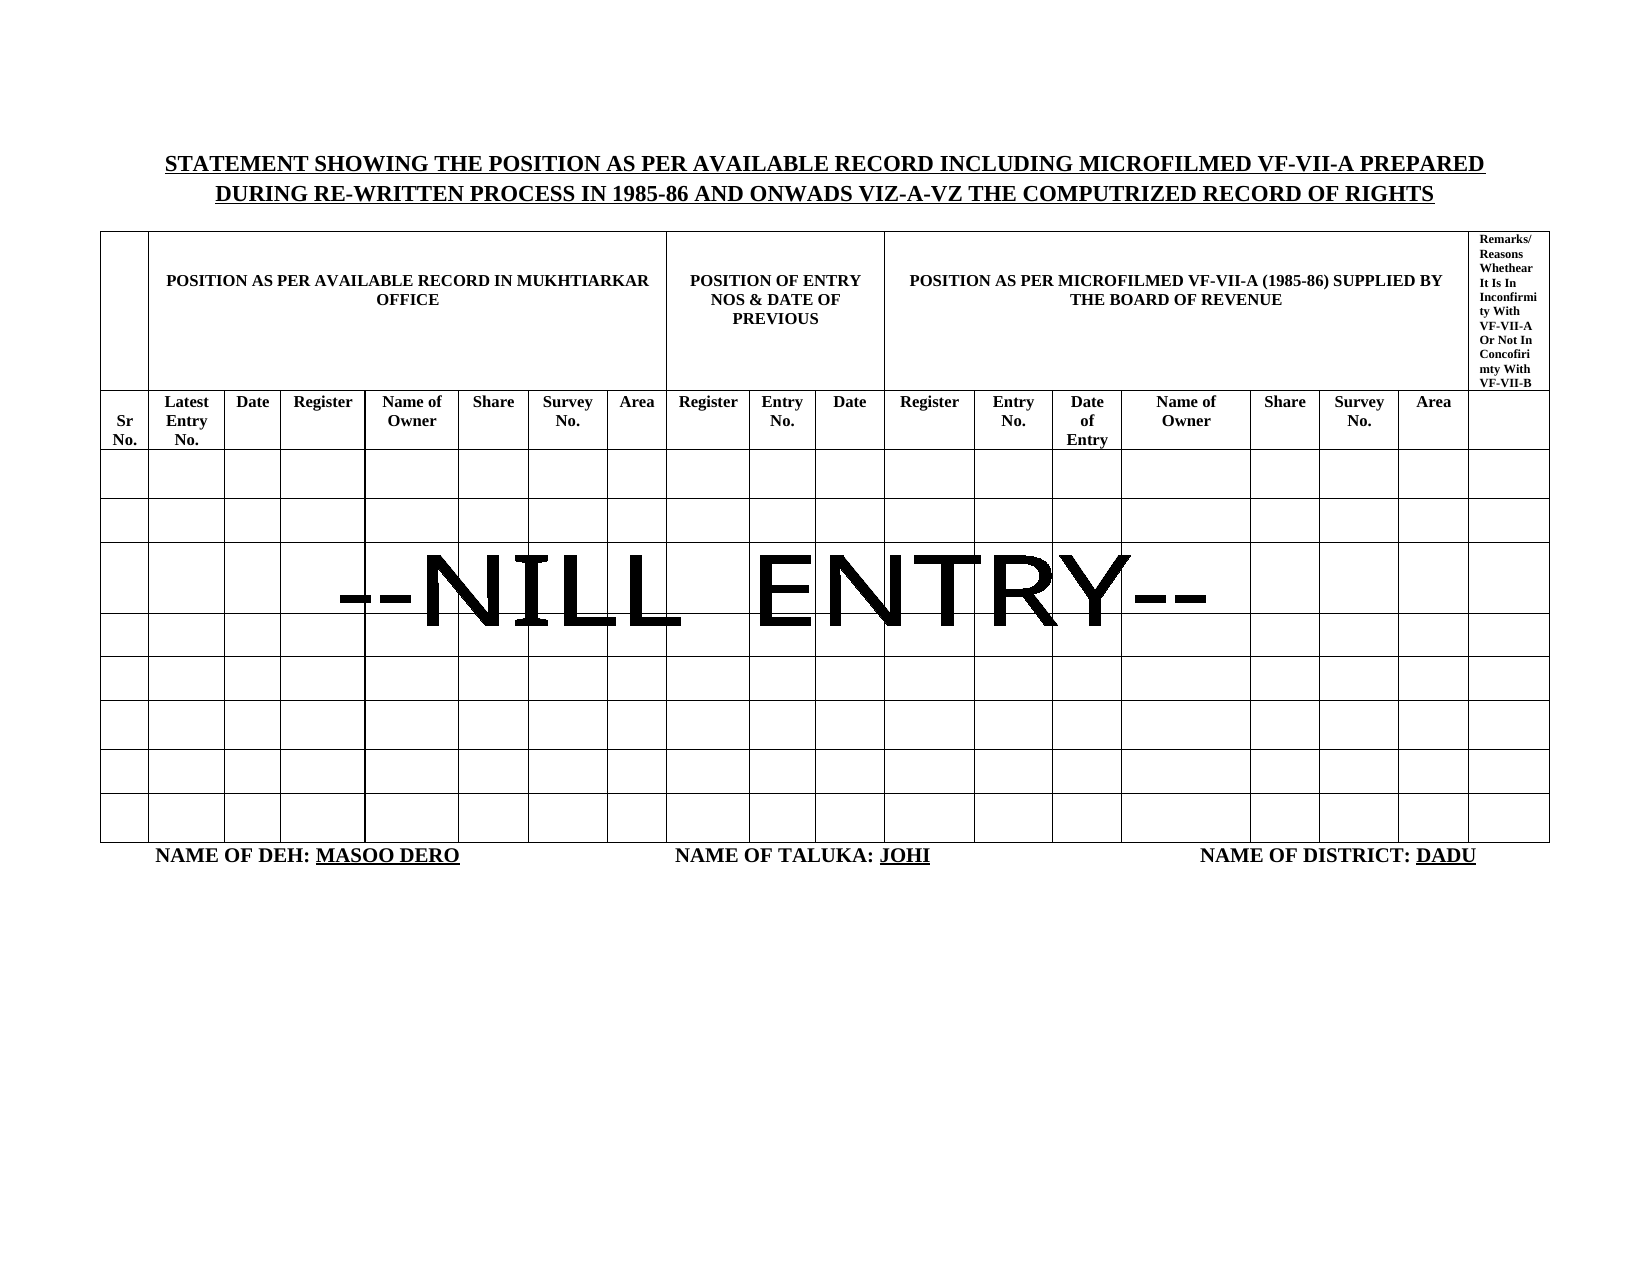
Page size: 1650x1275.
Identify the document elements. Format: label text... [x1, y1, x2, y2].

table_header POSITION OF ENTRY NOS & DATE OF PREVIOUS [667, 232, 884, 390]
table_cell [667, 657, 749, 700]
table_cell [1320, 750, 1398, 793]
table_cell [750, 794, 815, 842]
table_cell [225, 499, 280, 542]
table_cell [149, 450, 224, 498]
table_cell Date of Entry [1053, 391, 1121, 449]
table_cell [101, 499, 148, 542]
table_cell [101, 750, 148, 793]
table_cell Share [459, 391, 528, 449]
table_cell [1251, 750, 1319, 793]
table_cell [149, 543, 224, 612]
table_cell [149, 499, 224, 542]
table_cell [667, 450, 749, 498]
table_cell [975, 750, 1052, 793]
table_cell Sr No. [101, 391, 148, 449]
table_cell [1251, 614, 1319, 656]
table_cell [1399, 614, 1468, 656]
table_cell [225, 750, 280, 793]
table_cell [1122, 750, 1250, 793]
table_cell [281, 499, 364, 542]
table_cell [750, 450, 815, 498]
table_cell Survey No. [529, 391, 607, 449]
table_cell [1320, 657, 1398, 700]
table_cell [281, 794, 364, 842]
table_header Remarks/ Reasons Whethear It Is In Inconfirmity With VF-VII-A Or Not In Concofirimty With VF-VII-B [1469, 232, 1549, 390]
table_cell [750, 750, 815, 793]
table_cell [1122, 657, 1250, 700]
table_cell Share [1251, 391, 1319, 449]
table_cell [366, 750, 458, 793]
table_cell [101, 657, 148, 700]
table_cell [529, 794, 607, 842]
table_cell [1251, 794, 1319, 842]
table_cell [459, 499, 528, 542]
table_cell [816, 499, 884, 542]
table_cell Name of Owner [1122, 391, 1250, 449]
table_cell [1320, 499, 1398, 542]
table_cell [1320, 614, 1398, 656]
table_cell [975, 543, 1052, 612]
table_cell [1053, 543, 1121, 612]
table_cell [1053, 450, 1121, 498]
table_cell [1469, 543, 1549, 612]
table_cell [1053, 794, 1121, 842]
table_cell [1251, 543, 1319, 612]
table_cell [225, 657, 280, 700]
table_cell [608, 614, 666, 656]
table_header POSITION AS PER MICROFILMED VF-VII-A (1985-86) SUPPLIED BY THE BOARD OF REVENUE [885, 232, 1468, 390]
table_cell [885, 701, 974, 749]
table_cell [1320, 450, 1398, 498]
table_cell [975, 499, 1052, 542]
table_cell [149, 614, 224, 656]
table_cell [1122, 701, 1250, 749]
table_cell [459, 750, 528, 793]
table_cell [366, 657, 458, 700]
table_cell [529, 499, 607, 542]
text STATEMENT SHOWING THE POSITION AS PER AVAILABLE RECORD INCLUDING MICROFILMED VF-VII-A PREPARED DURING RE-WRITTEN PROCESS IN 1985-86 AND ONWADS VIZ-A-VZ THE COMPUTRIZED RECORD OF RIGHTS [150, 150, 1500, 207]
table_cell Survey No. [1320, 391, 1398, 449]
table_cell [149, 657, 224, 700]
table_cell [1399, 543, 1468, 612]
table_cell [1122, 499, 1250, 542]
table_cell [101, 794, 148, 842]
table_cell [459, 701, 528, 749]
table_cell Entry No. [975, 391, 1052, 449]
table_cell [1251, 701, 1319, 749]
table_cell [750, 614, 815, 656]
table_cell [885, 614, 974, 656]
table_cell [1469, 391, 1549, 449]
table_cell [1320, 701, 1398, 749]
table_cell [1399, 701, 1468, 749]
table_cell Register [667, 391, 749, 449]
table_cell [885, 750, 974, 793]
table_cell [885, 543, 974, 612]
table_cell [667, 499, 749, 542]
table_cell [608, 450, 666, 498]
table_cell [608, 657, 666, 700]
table_header POSITION AS PER AVAILABLE RECORD IN MUKHTIARKAR OFFICE [149, 232, 666, 390]
table_cell [1251, 499, 1319, 542]
table_cell [1469, 657, 1549, 700]
table_cell [816, 543, 884, 612]
table_cell [1469, 750, 1549, 793]
table_cell [459, 543, 528, 612]
table_cell [1399, 750, 1468, 793]
table_cell [1469, 614, 1549, 656]
table_cell [1399, 657, 1468, 700]
table_cell [529, 657, 607, 700]
table_cell Register [281, 391, 364, 449]
table_header [101, 232, 148, 390]
table_cell [225, 450, 280, 498]
table_cell [1469, 701, 1549, 749]
table_cell [608, 701, 666, 749]
table_cell [667, 614, 749, 656]
table_cell [101, 614, 148, 656]
table_cell [667, 543, 749, 612]
table_cell [529, 450, 607, 498]
table_cell [366, 450, 458, 498]
table_cell [1053, 657, 1121, 700]
table_cell [816, 701, 884, 749]
table_cell [1399, 450, 1468, 498]
table_cell [281, 657, 364, 700]
table_cell [885, 657, 974, 700]
table_cell [1399, 499, 1468, 542]
table_cell [1122, 450, 1250, 498]
table_cell [1053, 499, 1121, 542]
table_cell Area [608, 391, 666, 449]
table_cell [281, 750, 364, 793]
table_cell [750, 657, 815, 700]
table_cell [667, 794, 749, 842]
table_cell [225, 701, 280, 749]
table_cell [366, 701, 458, 749]
table_cell [1053, 701, 1121, 749]
table_cell [816, 450, 884, 498]
table_cell [1469, 450, 1549, 498]
table_cell [459, 657, 528, 700]
table_cell Name of Owner [366, 391, 458, 449]
table_cell [1122, 543, 1250, 612]
table_cell [750, 701, 815, 749]
table_cell [149, 794, 224, 842]
table_cell [885, 499, 974, 542]
table_cell [459, 614, 528, 656]
table_cell [667, 701, 749, 749]
table_cell [1469, 499, 1549, 542]
table_cell [975, 794, 1052, 842]
table_cell [1122, 614, 1250, 656]
table_cell [816, 657, 884, 700]
table_cell [750, 499, 815, 542]
table_cell [816, 750, 884, 793]
table_cell Date [816, 391, 884, 449]
table_cell Area [1399, 391, 1468, 449]
table_cell [101, 701, 148, 749]
table_cell [975, 701, 1052, 749]
table_cell [281, 450, 364, 498]
table_cell [667, 750, 749, 793]
table_cell [529, 750, 607, 793]
table_cell [459, 450, 528, 498]
table_cell [366, 794, 458, 842]
table_cell [225, 543, 280, 612]
table_cell [101, 450, 148, 498]
table_cell [529, 614, 607, 656]
table_cell [1053, 750, 1121, 793]
table_cell [366, 499, 458, 542]
table_cell [1469, 794, 1549, 842]
table_cell [608, 543, 666, 612]
table_cell [608, 499, 666, 542]
table_cell [816, 794, 884, 842]
table_cell Date [225, 391, 280, 449]
table_cell [366, 614, 458, 656]
table_cell [366, 543, 458, 612]
text NAME OF DEH: MASOO DERO NAME OF TALUKA: JOHI NAME OF DISTRICT: DADU [150, 843, 1500, 867]
table_cell [149, 750, 224, 793]
table_cell [1122, 794, 1250, 842]
table_cell [101, 543, 148, 612]
table_cell [975, 450, 1052, 498]
table_cell [1251, 450, 1319, 498]
table_cell [608, 794, 666, 842]
table_cell [281, 614, 364, 656]
table_cell [529, 701, 607, 749]
table_cell [975, 657, 1052, 700]
table_cell Latest Entry No. [149, 391, 224, 449]
table_cell [225, 614, 280, 656]
table_cell [885, 450, 974, 498]
table_cell [885, 794, 974, 842]
table_cell [975, 614, 1052, 656]
table_cell [225, 794, 280, 842]
table_cell [1053, 614, 1121, 656]
table_cell [608, 750, 666, 793]
table_cell [1251, 657, 1319, 700]
table_cell [281, 701, 364, 749]
table_cell [1320, 794, 1398, 842]
table_cell [1320, 543, 1398, 612]
table_cell [1399, 794, 1468, 842]
table_cell [281, 543, 364, 612]
table_cell [750, 543, 815, 612]
table_cell [816, 614, 884, 656]
table_cell Register [885, 391, 974, 449]
table_cell [529, 543, 607, 612]
table_cell [149, 701, 224, 749]
table_cell Entry No. [750, 391, 815, 449]
table_cell [459, 794, 528, 842]
